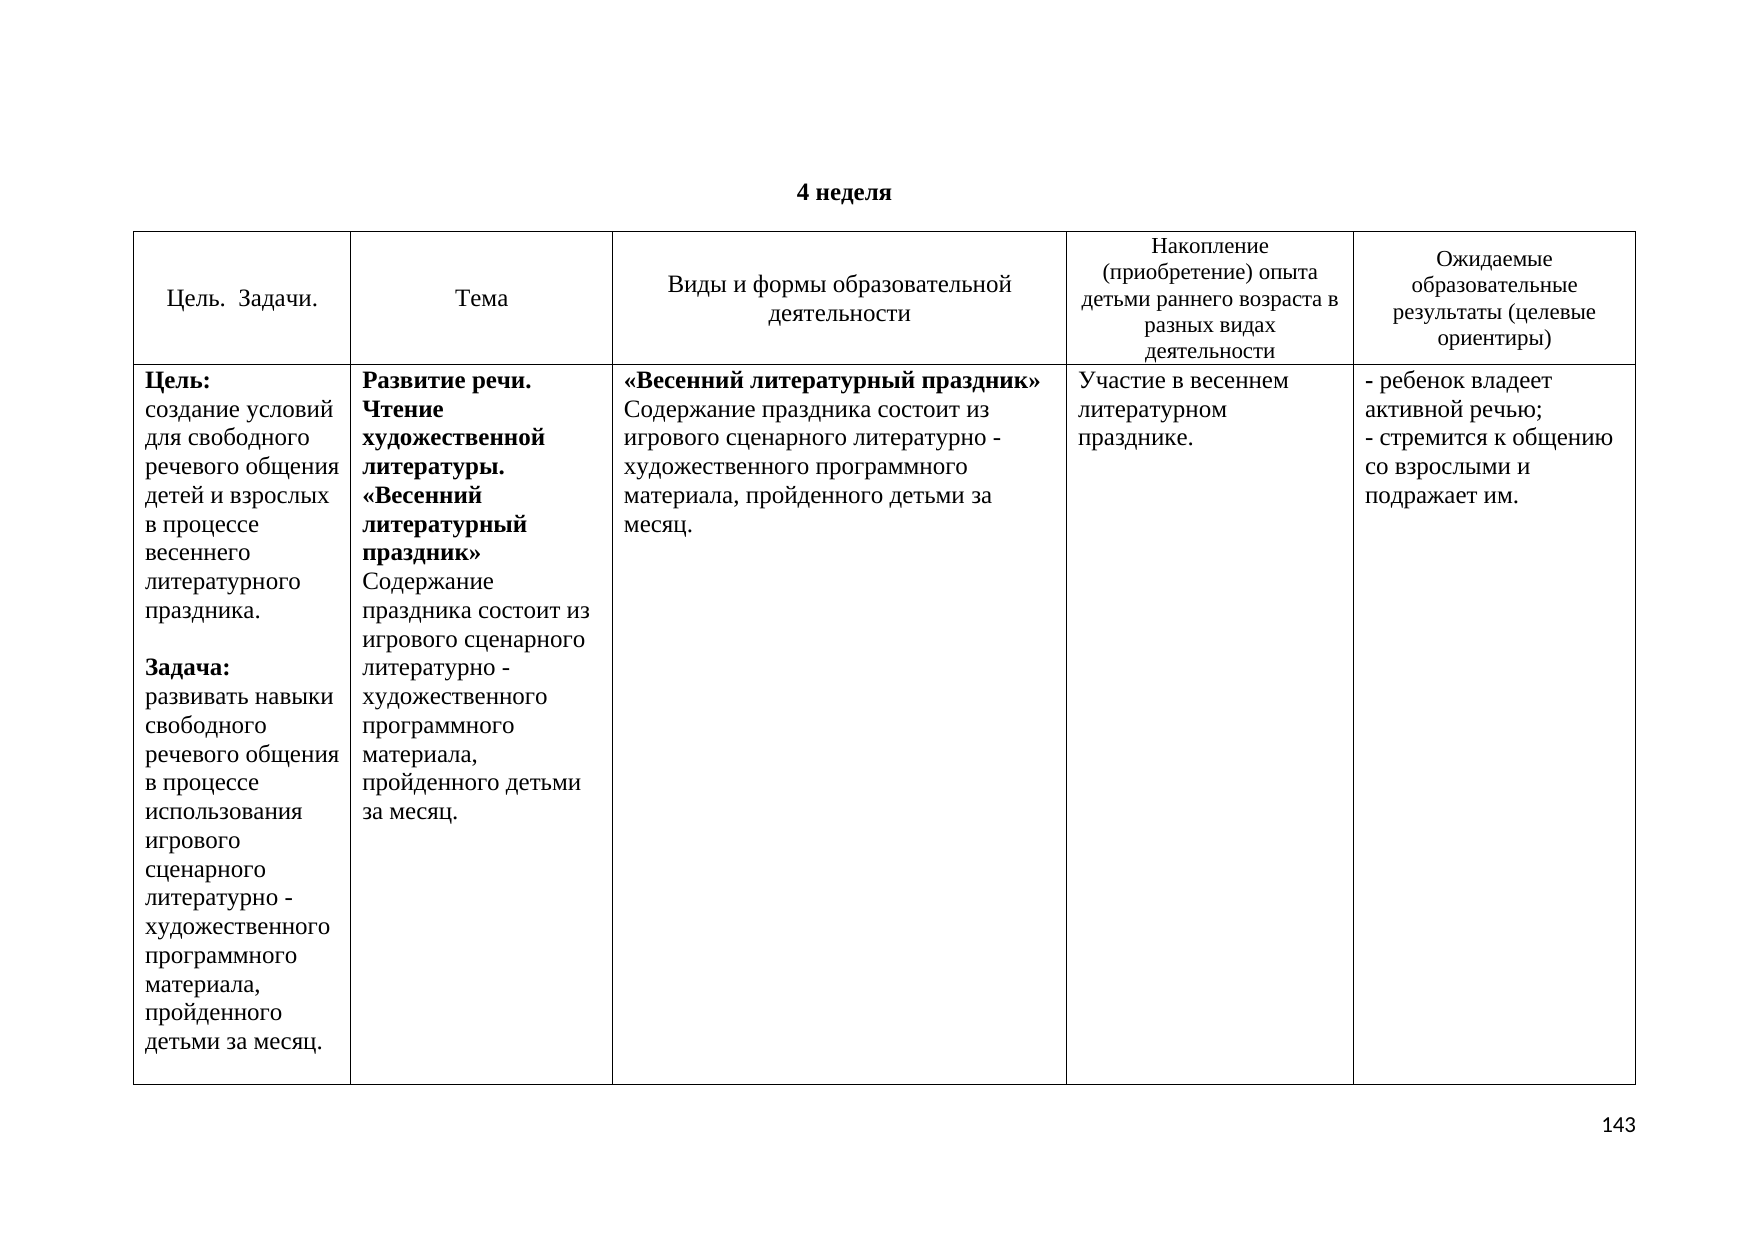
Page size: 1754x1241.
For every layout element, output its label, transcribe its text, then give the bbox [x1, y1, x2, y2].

table_header Тема [351, 232, 612, 364]
table_cell «Весенний литературный праздник» Содержание праздника состоит из игрового сценарного литературно - художественного программного материала, пройденного детьми за месяц. [613, 365, 1066, 1084]
table_header Цель. Задачи. [134, 232, 350, 364]
table_header Ожидаемые образовательные результаты (целевые ориентиры) [1354, 232, 1635, 364]
table_cell Развитие речи. Чтение художественной литературы. «Весенний литературный праздник» Содержание праздника состоит из игрового сценарного литературно - художественного программного материала, пройденного детьми за месяц. [351, 365, 612, 1084]
table_header Накопление (приобретение) опыта детьми раннего возраста в разных видах деятельности [1067, 232, 1353, 364]
text 4 неделя [723, 177, 1636, 206]
table_header Виды и формы образовательной деятельности [613, 232, 1066, 364]
table_cell Цель: создание условий для свободного речевого общения детей и взрослых в процессе весеннего литературного праздника. Задача: развивать навыки свободного речевого общения в процессе использования игрового сценарного литературно - художественного программного материала, пройденного детьми за месяц. [134, 365, 350, 1084]
table_cell Участие в весеннем литературном празднике. [1067, 365, 1353, 1084]
table_cell - ребенок владеет активной речью; - стремится к общению со взрослыми и подражает им. [1354, 365, 1635, 1084]
